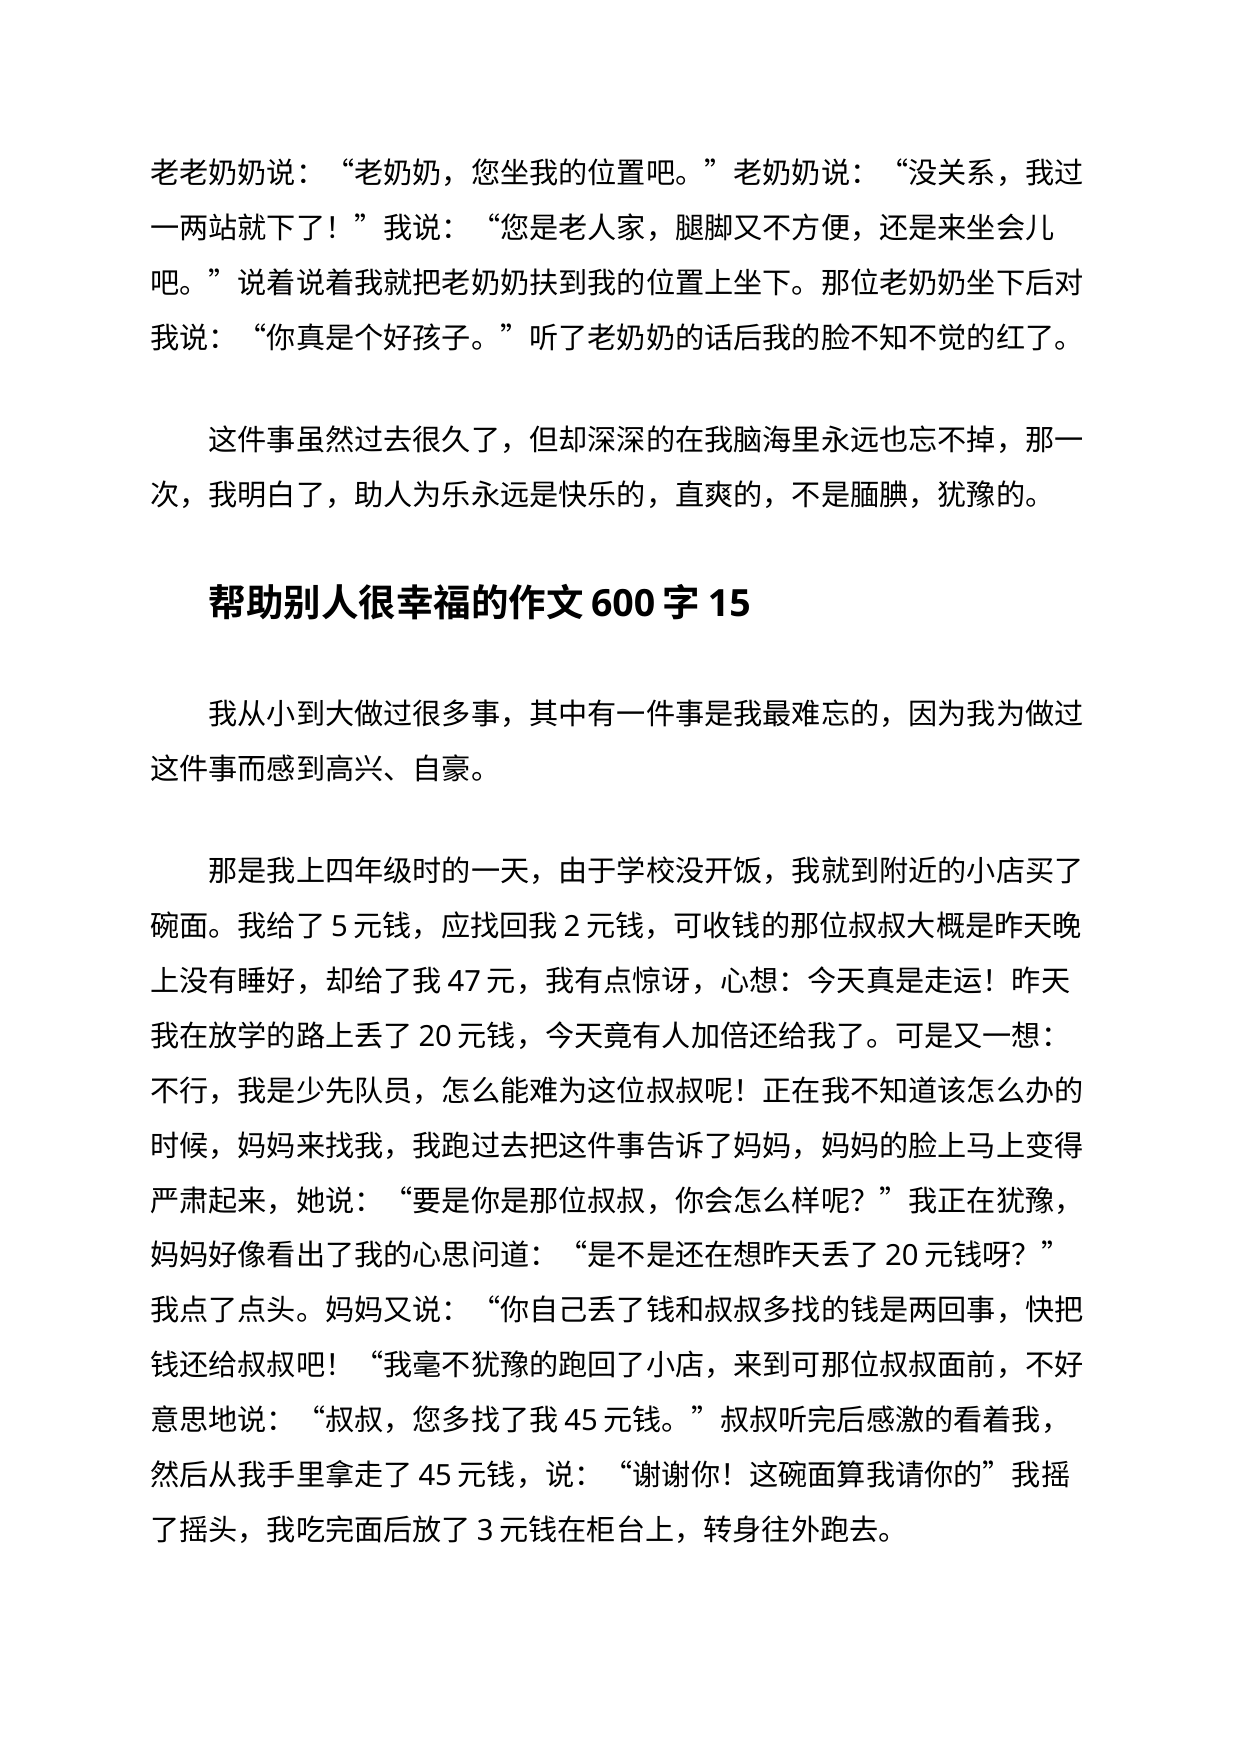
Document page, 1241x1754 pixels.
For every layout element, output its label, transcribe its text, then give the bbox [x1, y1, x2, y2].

text 帮助别人很幸福的作文600字15 [150, 573, 1090, 628]
text 那是我上四年级时的一天，由于学校没开饭，我就到附近的小店买了碗面。我给了5元钱，应找回我2元钱，可收钱的那位叔叔大概是昨天晚上没有睡好，却给了我47元，我有点惊讶，心想：今天真是走运！昨天我在放学的路上丢了20元钱，今天竟有人加倍还给我了。可是又一想：不行，我是少先队员，怎么能难为这位叔叔呢！正在我不知道该怎么办的时候，妈妈来找我，我跑过去把这件事告诉了妈妈，妈妈的脸上马上变得严肃起来，她说：“要是你是那位叔叔，你会怎么样呢？”我正在犹豫，妈妈好像看出了我的心思问道：“是不是还在想昨天丢了20元钱呀？”我点了点头。妈妈又说：“你自己丢了钱和叔叔多找的钱是两回事，快把钱还给叔叔吧！“我毫不犹豫的跑回了小店，来到可那位叔叔面前，不好意思地说：“叔叔，您多找了我45元钱。”叔叔听完后感激的看着我，然后从我手里拿走了45元钱，说：“谢谢你！这碗面算我请你的”我摇了摇头，我吃完面后放了3元钱在柜台上，转身往外跑去。 [150, 847, 1090, 1549]
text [150, 150, 1090, 357]
text 我从小到大做过很多事，其中有一件事是我最难忘的，因为我为做过这件事而感到高兴、自豪。 [150, 691, 1090, 788]
text 这件事虽然过去很久了，但却深深的在我脑海里永远也忘不掉，那一次，我明白了，助人为乐永远是快乐的，直爽的，不是腼腆，犹豫的。 [150, 416, 1090, 514]
